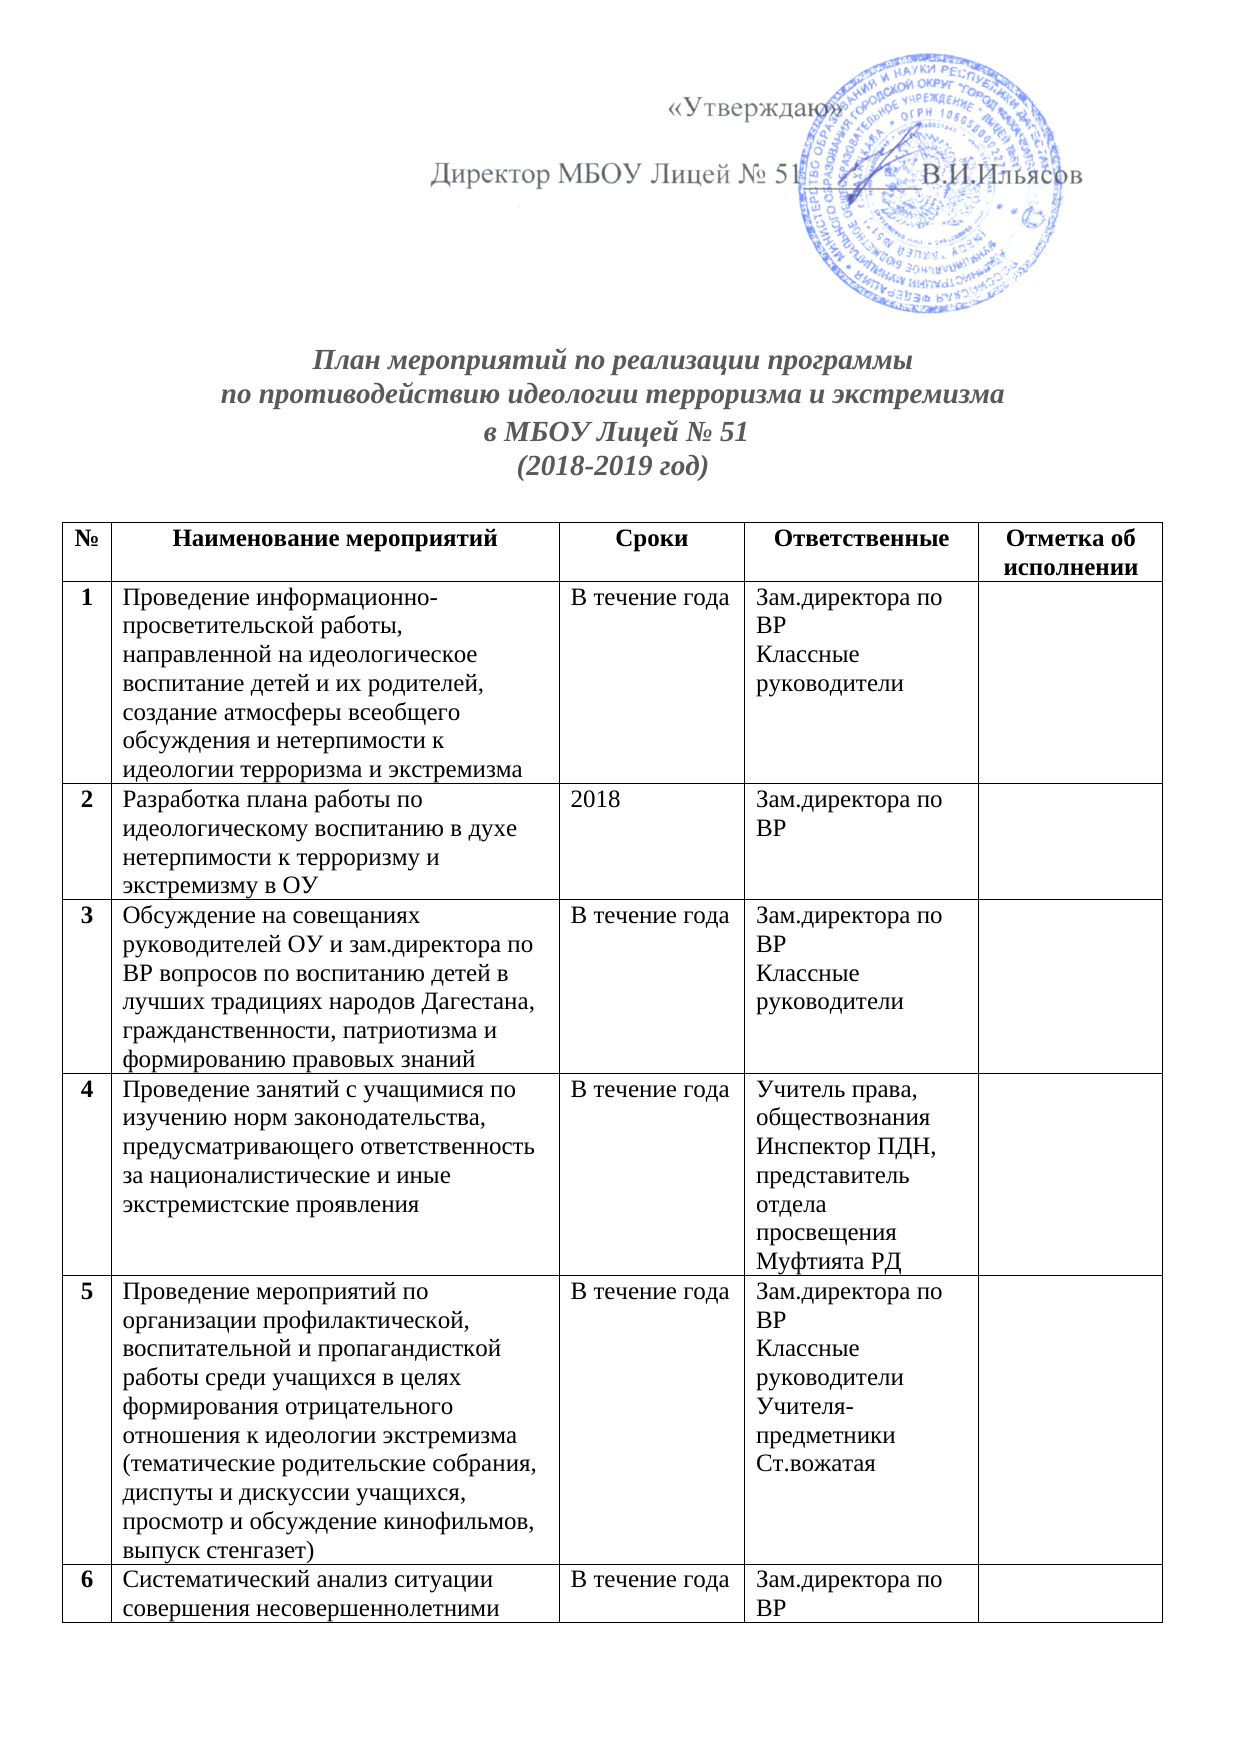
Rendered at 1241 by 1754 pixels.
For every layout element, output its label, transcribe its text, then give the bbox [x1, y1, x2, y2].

table_cell В течение года [560, 900, 744, 1073]
table_cell 2018 [560, 784, 744, 899]
table_cell [979, 1276, 1162, 1563]
table_header Ответственные [745, 523, 978, 581]
table_header Отметка об исполнении [979, 523, 1162, 581]
table_cell Проведение информационно-просветительской работы, направленной на идеологическое воспитание детей и их родителей, создание атмосферы всеобщего обсуждения и нетерпимости к идеологии терроризма и экстремизма [112, 582, 559, 783]
text в МБОУ Лицей № 51 [74, 414, 1152, 448]
table_cell Учитель права, обществознания Инспектор ПДН, представитель отдела просвещения Муфтията РД [745, 1074, 978, 1275]
text План мероприятий по реализации программы [74, 342, 1152, 376]
table_cell 5 [63, 1276, 111, 1563]
table_cell Зам.директора по ВР Классные руководители [745, 900, 978, 1073]
table_cell 1 [63, 582, 111, 783]
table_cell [112, 1565, 559, 1622]
table_cell В течение года [560, 1565, 744, 1622]
table_cell 4 [63, 1074, 111, 1275]
table_header № [63, 523, 111, 581]
table_cell 3 [63, 900, 111, 1073]
table_cell [979, 1565, 1162, 1622]
table_cell [979, 582, 1162, 783]
table_cell 6 [63, 1565, 111, 1622]
table_cell В течение года [560, 582, 744, 783]
table_cell Обсуждение на совещаниях руководителей ОУ и зам.директора по ВР вопросов по воспитанию детей в лучших традициях народов Дагестана, гражданственности, патриотизма и формированию правовых знаний [112, 900, 559, 1073]
table_header Сроки [560, 523, 744, 581]
table_cell Зам.директора по ВР [745, 784, 978, 899]
table_cell [979, 1074, 1162, 1275]
table_header Наименование мероприятий [112, 523, 559, 581]
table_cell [745, 1565, 978, 1622]
table_cell Разработка плана работы по идеологическому воспитанию в духе нетерпимости к терроризму и экстремизму в ОУ [112, 784, 559, 899]
table_cell Проведение занятий с учащимися по изучению норм законодательства, предусматривающего ответственность за националистические и иные экстремистские проявления [112, 1074, 559, 1275]
picture [352, 0, 1120, 322]
table_cell 2 [63, 784, 111, 899]
table_cell [979, 784, 1162, 899]
table_cell В течение года [560, 1276, 744, 1563]
table_cell Зам.директора по ВР Классные руководители [745, 582, 978, 783]
text по противодействию идеологии терроризма и экстремизма [74, 376, 1152, 409]
table_cell [979, 900, 1162, 1073]
text (2018-2019 год) [74, 448, 1152, 481]
table_cell Зам.директора по ВР Классные руководители Учителя-предметники Ст.вожатая [745, 1276, 978, 1563]
table_cell Проведение мероприятий по организации профилактической, воспитательной и пропагандисткой работы среди учащихся в целях формирования отрицательного отношения к идеологии экстремизма (тематические родительские собрания, диспуты и дискуссии учащихся, просмотр и обсуждение кинофильмов, выпуск стенгазет) [112, 1276, 559, 1563]
table_cell В течение года [560, 1074, 744, 1275]
